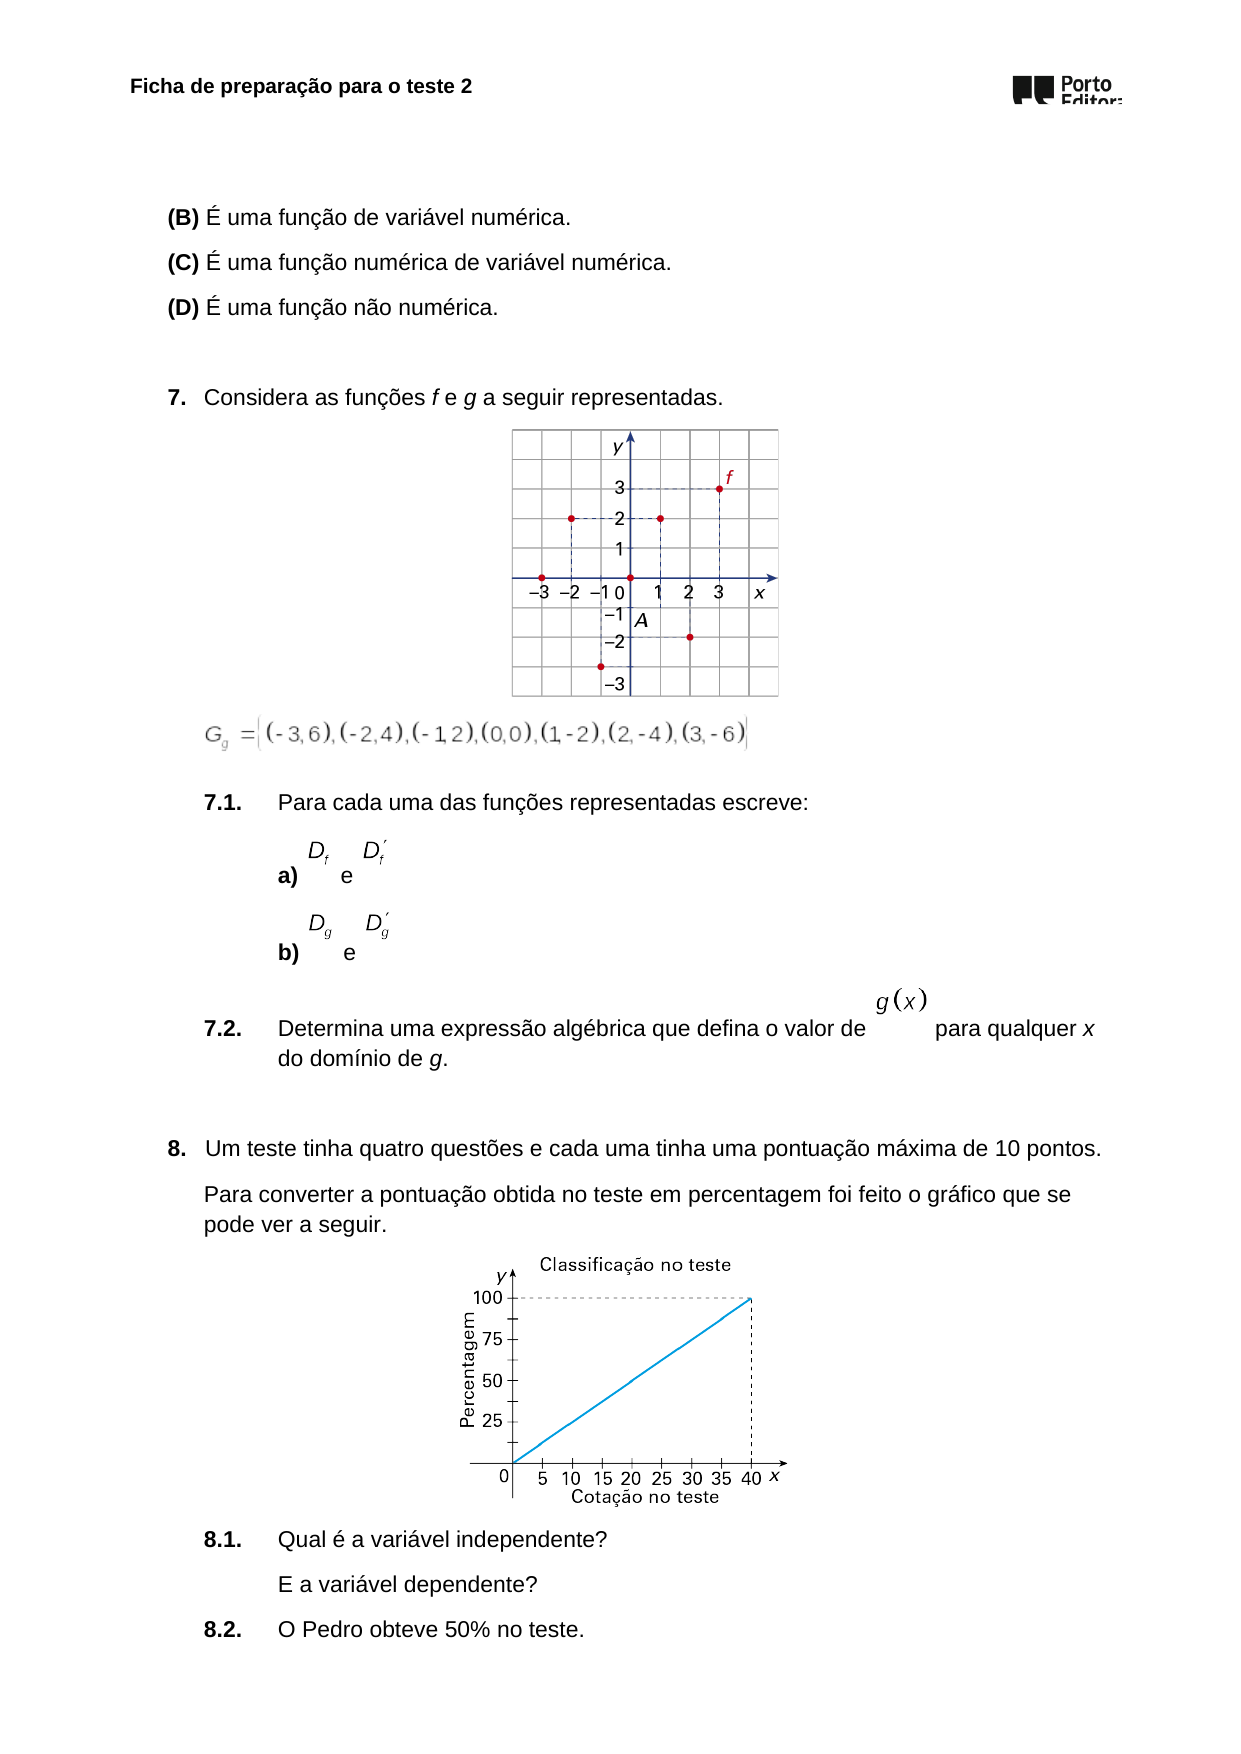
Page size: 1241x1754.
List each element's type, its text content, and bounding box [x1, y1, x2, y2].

picture [458, 1256, 788, 1508]
text 8.2. O Pedro obteve 50% no teste. [123, 1616, 1123, 1643]
text 7.1. Para cada uma das funções representadas escreve: [167, 789, 1123, 816]
text 7. Considera as funções f e g a seguir representadas. [167, 384, 1123, 411]
text (C) É uma função numérica de variável numérica. [167, 249, 1123, 275]
picture [511, 429, 779, 697]
text a) e [167, 834, 1123, 889]
text (D) É uma função não numérica. [167, 294, 1123, 320]
text 7.2. Determina uma expressão algébrica que defina o valor de para qualquer x do domínio de g. [204, 984, 1123, 1071]
text 8.1. Qual é a variável independente? [123, 1526, 1123, 1552]
text b) e [167, 907, 1123, 965]
text E a variável dependente? [123, 1571, 1123, 1597]
text (B) É uma função de variável numérica. [167, 203, 1123, 230]
text Para converter a pontuação obtida no teste em percentagem foi feito o gráfico que se pode ver a seguir. [160, 1181, 1123, 1237]
list Um teste tinha quatro questões e cada uma tinha uma pontuação máxima de 10 pontos. [167, 1135, 1123, 1162]
